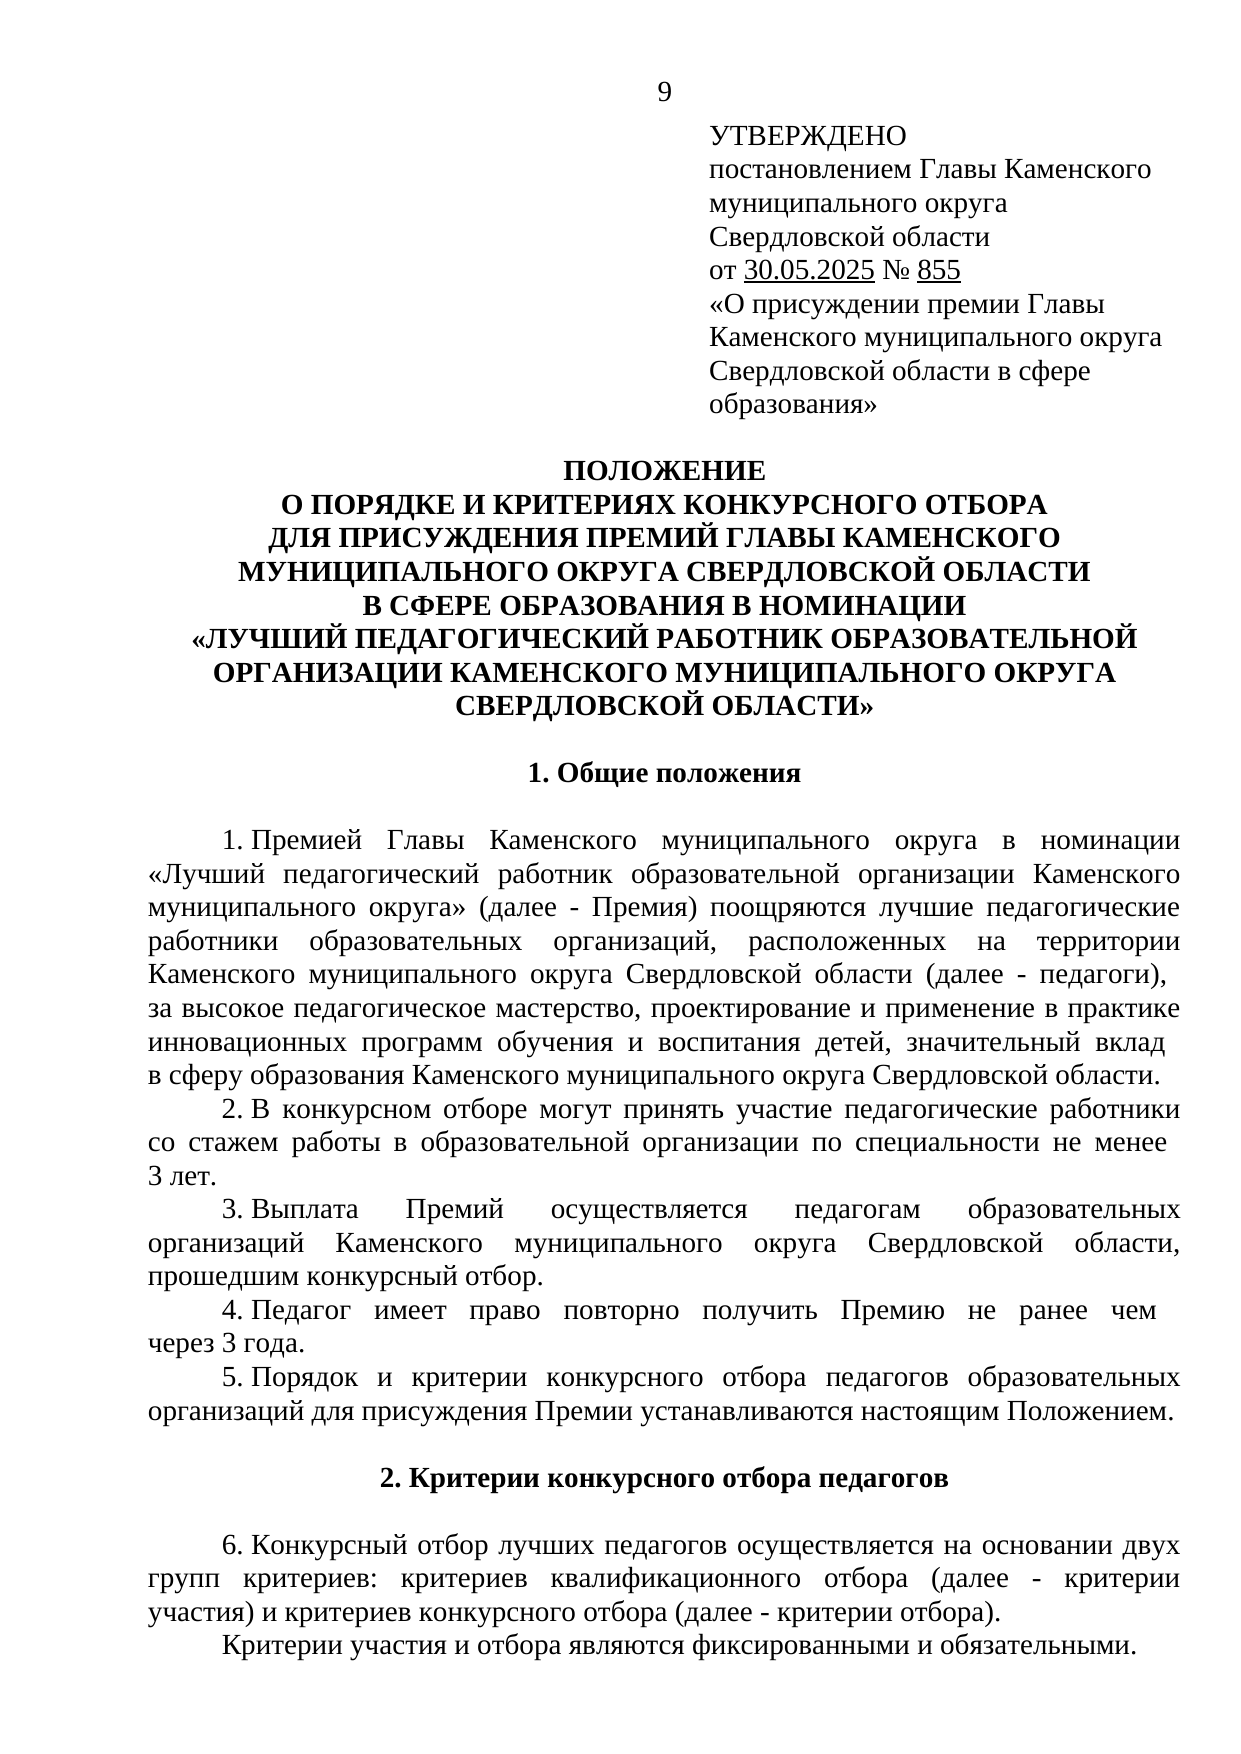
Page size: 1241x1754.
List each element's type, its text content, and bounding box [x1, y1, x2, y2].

text Критерии участия и отбора являются фиксированными и обязательными. [148, 1627, 1181, 1661]
text 5. Порядок и критерии конкурсного отбора педагогов образовательных организаций для присуждения Премии устанавливаются настоящим Положением. [148, 1359, 1181, 1426]
text 6. Конкурсный отбор лучших педагогов осуществляется на основании двух групп критериев: критериев квалификационного отбора (далее - критерии участия) и критериев конкурсного отбора (далее - критерии отбора). [148, 1527, 1181, 1627]
text «О присуждении премии Главы Каменского муниципального округа Свердловской области в сфере образования» [709, 286, 1181, 420]
text 3. Выплата Премий осуществляется педагогам образовательных организаций Каменского муниципального округа Свердловской области, прошедшим конкурсный отбор. [148, 1191, 1181, 1292]
text 2. В конкурсном отборе могут принять участие педагогические работники со стажем работы в образовательной организации по специальности не менее 3 лет. [148, 1091, 1181, 1191]
text постановлением Главы Каменского муниципального округа Свердловской области [709, 152, 1181, 252]
text 1. Премией Главы Каменского муниципального округа в номинации «Лучший педагогический работник образовательной организации Каменского муниципального округа» (далее - Премия) поощряются лучшие педагогические работники образовательных организаций, расположенных на территории Каменского муниципального округа Свердловской области (далее - педагоги), за высокое педагогическое мастерство, проектирование и применение в практике инновационных программ обучения и воспитания детей, значительный вклад в сферу образования Каменского муниципального округа Свердловской области. [148, 822, 1181, 1091]
text от 30.05.2025 № 855 [709, 252, 1181, 286]
text В СФЕРЕ ОБРАЗОВАНИЯ В НОМИНАЦИИ [148, 588, 1181, 621]
text 2. Критерии конкурсного отбора педагогов [148, 1460, 1181, 1493]
text ДЛЯ ПРИСУЖДЕНИЯ ПРЕМИЙ ГЛАВЫ КАМЕНСКОГО МУНИЦИПАЛЬНОГО ОКРУГА СВЕРДЛОВСКОЙ ОБЛАСТИ [148, 521, 1181, 588]
text 4. Педагог имеет право повторно получить Премию не ранее чем через 3 года. [148, 1292, 1181, 1359]
text ПОЛОЖЕНИЕ [148, 453, 1181, 487]
text 1. Общие положения [148, 755, 1181, 789]
text «ЛУЧШИЙ ПЕДАГОГИЧЕСКИЙ РАБОТНИК ОБРАЗОВАТЕЛЬНОЙ ОРГАНИЗАЦИИ КАМЕНСКОГО МУНИЦИПАЛЬНОГО ОКРУГА СВЕРДЛОВСКОЙ ОБЛАСТИ» [148, 621, 1181, 722]
text О ПОРЯДКЕ И КРИТЕРИЯХ КОНКУРСНОГО ОТБОРА [148, 487, 1181, 521]
text УТВЕРЖДЕНО [635, 118, 1181, 152]
